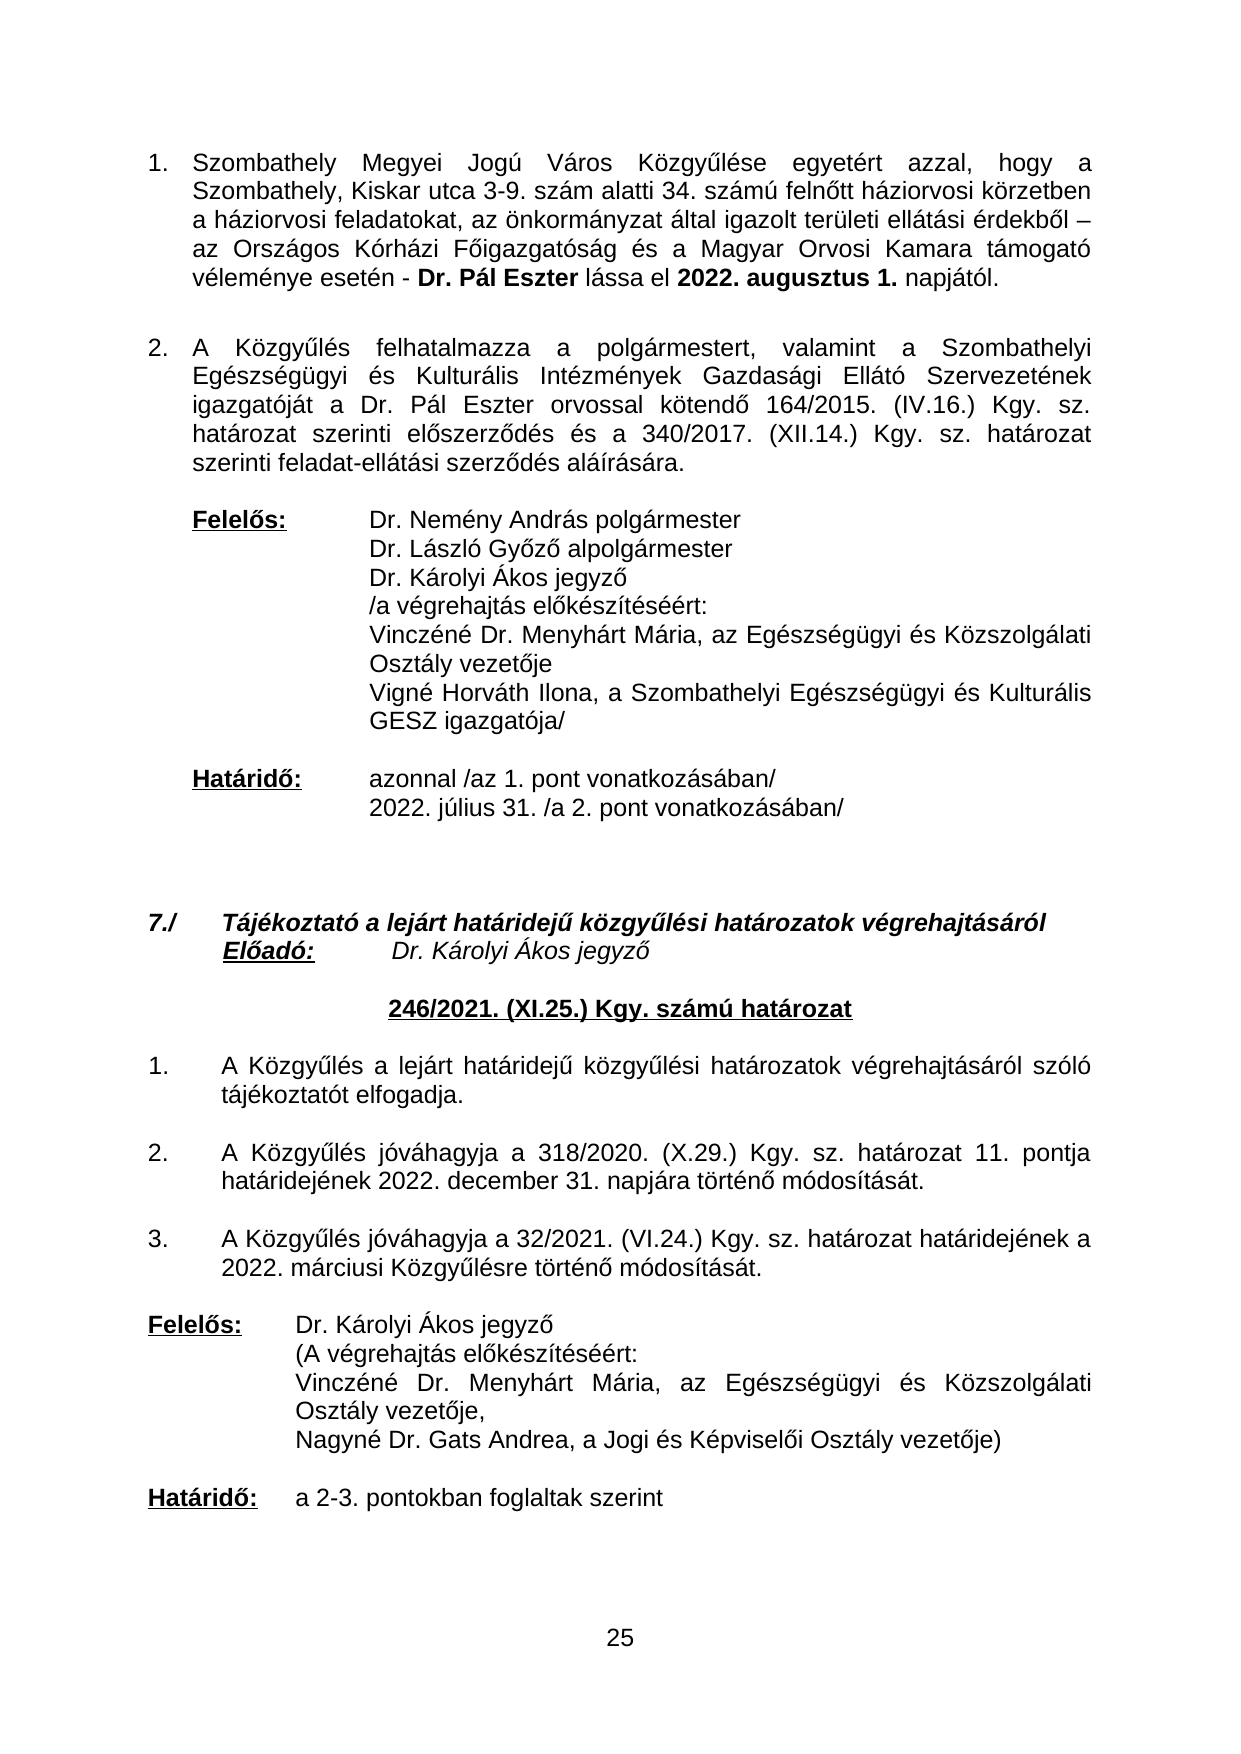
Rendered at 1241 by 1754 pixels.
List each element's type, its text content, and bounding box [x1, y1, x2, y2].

text /a végrehajtás előkészítéséért: [148, 591, 1093, 620]
text Felelős: Dr. Nemény András polgármester [148, 505, 1093, 534]
text 246/2021. (XI.25.) Kgy. számú határozat [148, 994, 1093, 1023]
text Nagyné Dr. Gats Andrea, a Jogi és Képviselői Osztály vezetője) [295, 1425, 1093, 1454]
text (A végrehajtás előkészítéséért: [221, 1339, 1093, 1368]
text Dr. László Győző alpolgármester [148, 534, 1093, 563]
text 1. A Közgyűlés a lejárt határidejű közgyűlési határozatok végrehajtásáról szóló tájékoztatót elfogadja. [148, 1051, 1093, 1109]
text 2. A Közgyűlés jóváhagyja a 318/2020. (X.29.) Kgy. sz. határozat 11. pontja határidejének 2022. december 31. napjára történő módosítását. [148, 1138, 1093, 1195]
text Felelős: Dr. Károlyi Ákos jegyző [148, 1310, 1093, 1339]
text Vinczéné Dr. Menyhárt Mária, az Egészségügyi és Közszolgálati Osztály vezetője [219, 620, 1093, 678]
text 3. A Közgyűlés jóváhagyja a 32/2021. (VI.24.) Kgy. sz. határozat határidejének a 2022. márciusi Közgyűlésre történő módosítását. [148, 1224, 1093, 1281]
text 2022. július 31. /a 2. pont vonatkozásában/ [148, 793, 1093, 821]
list Szombathely Megyei Jogú Város Közgyűlése egyetért azzal, hogy a Szombathely, Kiskar utca 3-9. szám alatti 34. számú felnőtt háziorvosi körzetben a háziorvosi feladatokat, az önkormányzat által igazolt területi ellátási érdekből – az Országos Kórházi Főigazgatóság és a Magyar Orvosi Kamara támogató véleménye esetén - Dr. Pál Eszter lássa el 2022. augusztus 1. napjától. [148, 148, 1093, 291]
text Határidő: a 2-3. pontokban foglaltak szerint [148, 1483, 1093, 1511]
text Vinczéné Dr. Menyhárt Mária, az Egészségügyi és Közszolgálati Osztály vezetője, [295, 1368, 1093, 1425]
text Vigné Horváth Ilona, a Szombathelyi Egészségügyi és Kulturális GESZ igazgatója/ [219, 678, 1093, 735]
text Határidő: azonnal /az 1. pont vonatkozásában/ [148, 764, 1093, 793]
text Előadó: Dr. Károlyi Ákos jegyző [148, 936, 1093, 965]
text Dr. Károlyi Ákos jegyző [148, 563, 1093, 591]
list A Közgyűlés felhatalmazza a polgármestert, valamint a Szombathelyi Egészségügyi és Kulturális Intézmények Gazdasági Ellátó Szervezetének igazgatóját a Dr. Pál Eszter orvossal kötendő 164/2015. (IV.16.) Kgy. sz. határozat szerinti előszerződés és a 340/2017. (XII.14.) Kgy. sz. határozat szerinti feladat-ellátási szerződés aláírására. [148, 333, 1093, 476]
text 7./ Tájékoztató a lejárt határidejű közgyűlési határozatok végrehajtásáról [148, 908, 1093, 936]
